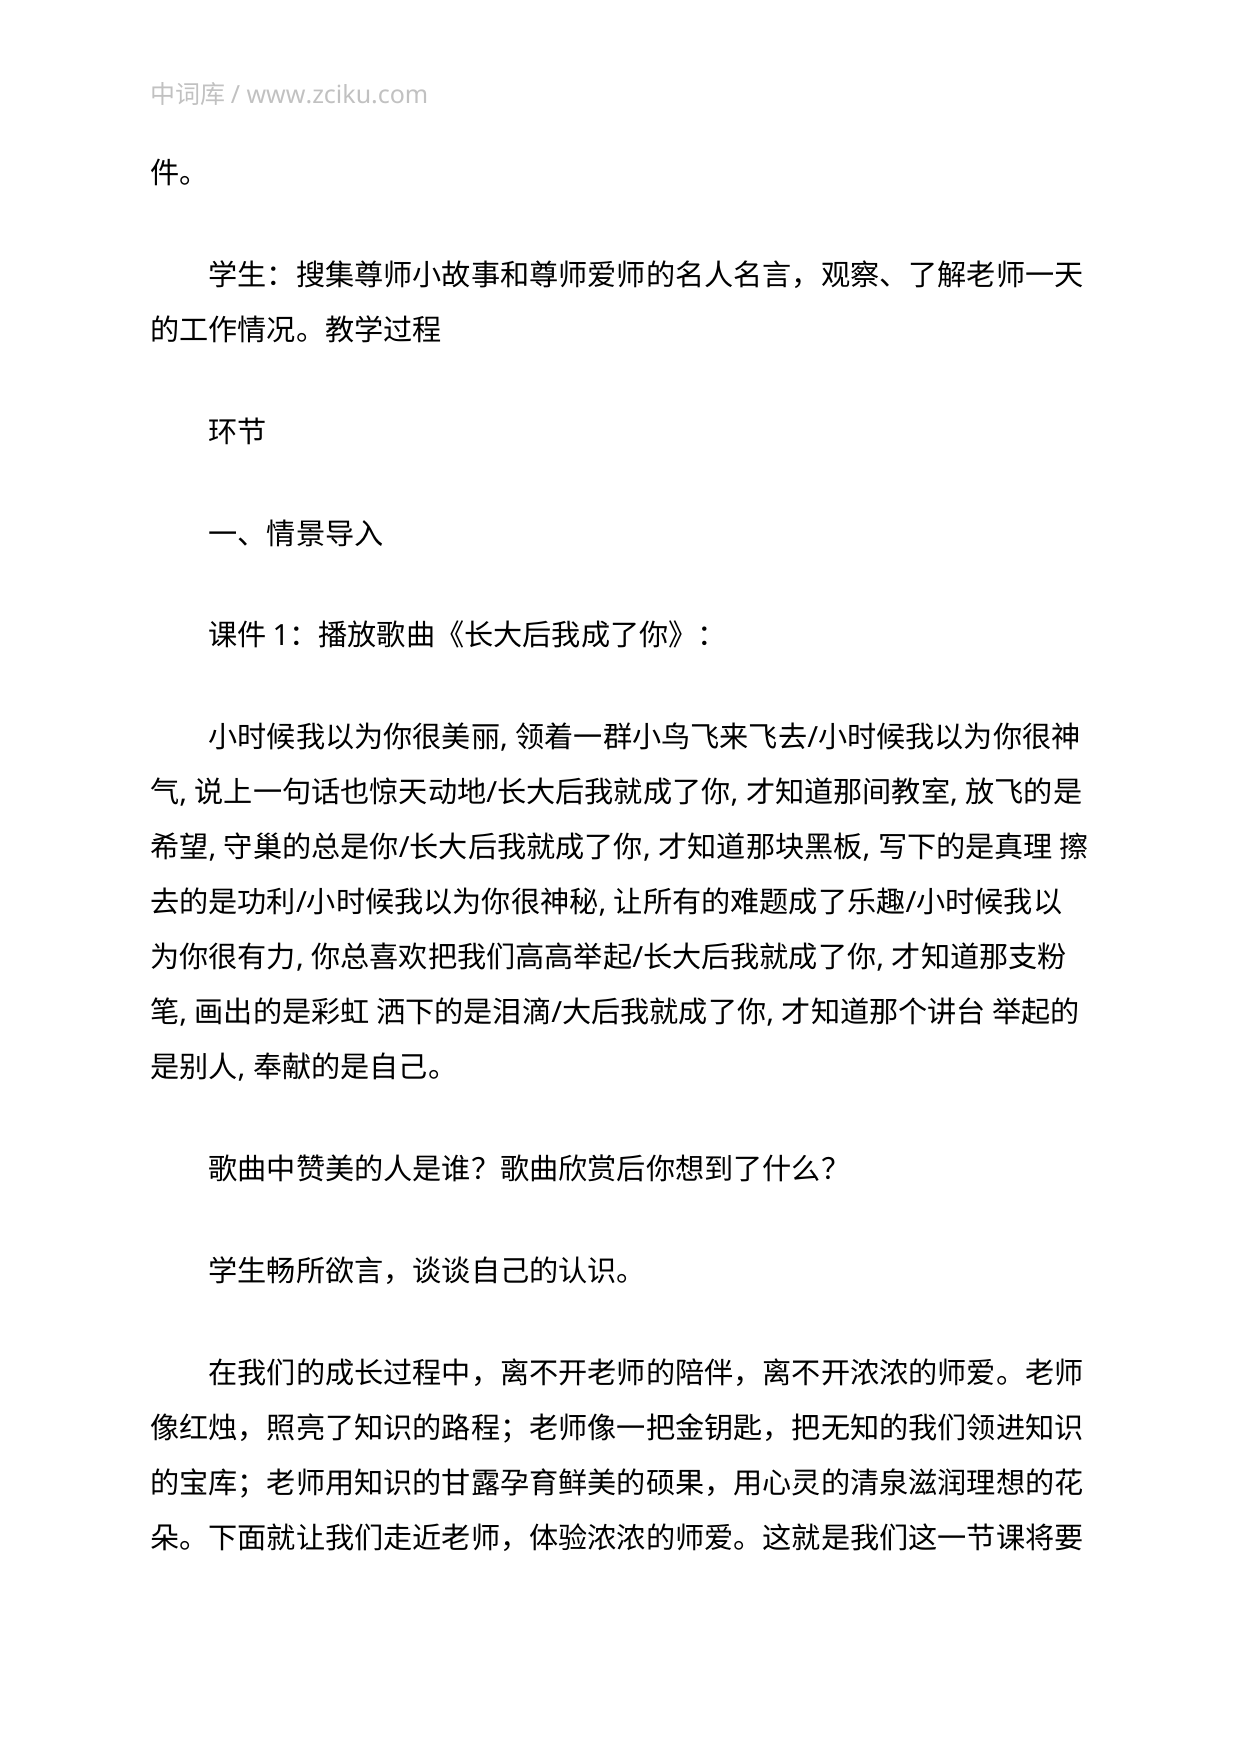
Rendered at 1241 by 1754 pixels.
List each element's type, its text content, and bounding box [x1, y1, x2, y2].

text 歌曲中赞美的人是谁？歌曲欣赏后你想到了什么？ [150, 1146, 1090, 1188]
text 小时候我以为你很美丽, 领着一群小鸟飞来飞去/小时候我以为你很神气, 说上一句话也惊天动地/长大后我就成了你, 才知道那间教室, 放飞的是希望, 守巢的总是你/长大后我就成了你, 才知道那块黑板, 写下的是真理 擦去的是功利/小时候我以为你很神秘, 让所有的难题成了乐趣/小时候我以为你很有力, 你总喜欢把我们高高举起/长大后我就成了你, 才知道那支粉笔, 画出的是彩虹 洒下的是泪滴/大后我就成了你, 才知道那个讲台 举起的是别人, 奉献的是自己。 [150, 714, 1090, 1086]
text 一、情景导入 [150, 510, 1090, 552]
text 学生畅所欲言，谈谈自己的认识。 [150, 1248, 1090, 1290]
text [150, 150, 1090, 192]
text 学生：搜集尊师小故事和尊师爱师的名人名言，观察、了解老师一天的工作情况。教学过程 [150, 252, 1090, 349]
text 环节 [150, 408, 1090, 451]
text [150, 1349, 1090, 1556]
text 课件1：播放歌曲《长大后我成了你》： [150, 612, 1090, 654]
